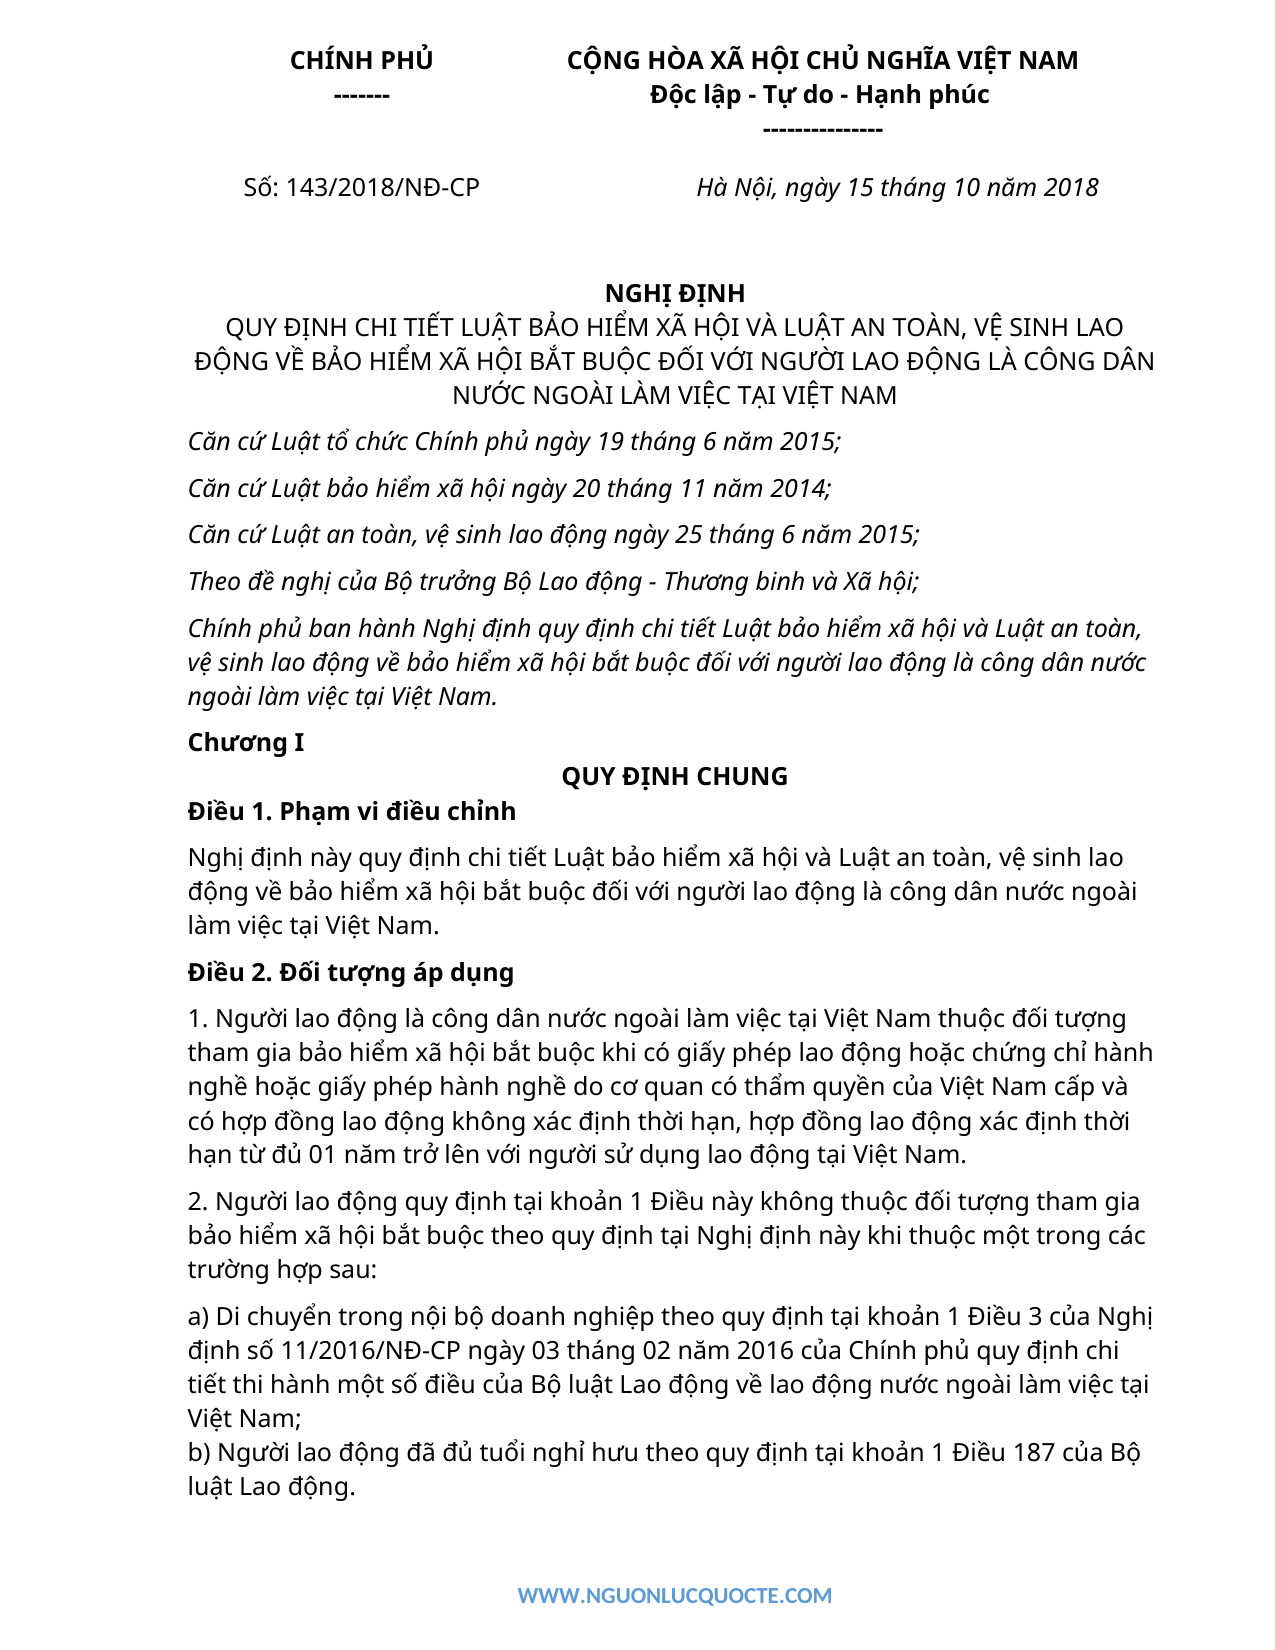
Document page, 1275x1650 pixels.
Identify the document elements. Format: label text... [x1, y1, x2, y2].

text Căn cứ Luật an toàn, vệ sinh lao động ngày 25 tháng 6 năm 2015; [187, 517, 1162, 551]
text 1. Người lao động là công dân nước ngoài làm việc tại Việt Nam thuộc đối tượng tham gia bảo hiểm xã hội bắt buộc khi có giấy phép lao động hoặc chứng chỉ hành nghề hoặc giấy phép hành nghề do cơ quan có thẩm quyền của Việt Nam cấp và có hợp đồng lao động không xác định thời hạn, hợp đồng lao động xác định thời hạn từ đủ 01 năm trở lên với người sử dụng lao động tại Việt Nam. [187, 1001, 1162, 1171]
text b) Người lao động đã đủ tuổi nghỉ hưu theo quy định tại khoản 1 Điều 187 của Bộ luật Lao động. [187, 1435, 1162, 1503]
text Điều 1. Phạm vi điều chỉnh [187, 793, 1162, 827]
table_header CHÍNH PHỦ ------- [188, 30, 536, 157]
text Theo đề nghị của Bộ trưởng Bộ Lao động - Thương binh và Xã hội; [187, 564, 1162, 598]
text 2. Người lao động quy định tại khoản 1 Điều này không thuộc đối tượng tham gia bảo hiểm xã hội bắt buộc theo quy định tại Nghị định này khi thuộc một trong các trường hợp sau: [187, 1184, 1162, 1286]
text Căn cứ Luật bảo hiểm xã hội ngày 20 tháng 11 năm 2014; [187, 471, 1162, 505]
table_header CỘNG HÒA XÃ HỘI CHỦ NGHĨA VIỆT NAM Độc lập - Tự do - Hạnh phúc --------------- [536, 30, 1110, 157]
text Điều 2. Đối tượng áp dụng [187, 954, 1162, 988]
text Chương I [187, 725, 1162, 759]
text a) Di chuyển trong nội bộ doanh nghiệp theo quy định tại khoản 1 Điều 3 của Nghị định số 11/2016/NĐ-CP ngày 03 tháng 02 năm 2016 của Chính phủ quy định chi tiết thi hành một số điều của Bộ luật Lao động về lao động nước ngoài làm việc tại Việt Nam; [187, 1298, 1162, 1435]
table_cell Số: 143/2018/NĐ-CP [188, 157, 536, 216]
table_cell Hà Nội, ngày 15 tháng 10 năm 2018 [536, 157, 1110, 216]
text Nghị định này quy định chi tiết Luật bảo hiểm xã hội và Luật an toàn, vệ sinh lao động về bảo hiểm xã hội bắt buộc đối với người lao động là công dân nước ngoài làm việc tại Việt Nam. [187, 840, 1162, 942]
text Chính phủ ban hành Nghị định quy định chi tiết Luật bảo hiểm xã hội và Luật an toàn, vệ sinh lao động về bảo hiểm xã hội bắt buộc đối với người lao động là công dân nước ngoài làm việc tại Việt Nam. [187, 610, 1162, 712]
text Căn cứ Luật tổ chức Chính phủ ngày 19 tháng 6 năm 2015; [187, 424, 1162, 458]
text QUY ĐỊNH CHI TIẾT LUẬT BẢO HIỂM XÃ HỘI VÀ LUẬT AN TOÀN, VỆ SINH LAO ĐỘNG VỀ BẢO HIỂM XÃ HỘI BẮT BUỘC ĐỐI VỚI NGƯỜI LAO ĐỘNG LÀ CÔNG DÂN NƯỚC NGOÀI LÀM VIỆC TẠI VIỆT NAM [187, 309, 1162, 412]
text QUY ĐỊNH CHUNG [187, 759, 1162, 793]
text NGHỊ ĐỊNH [187, 275, 1162, 309]
